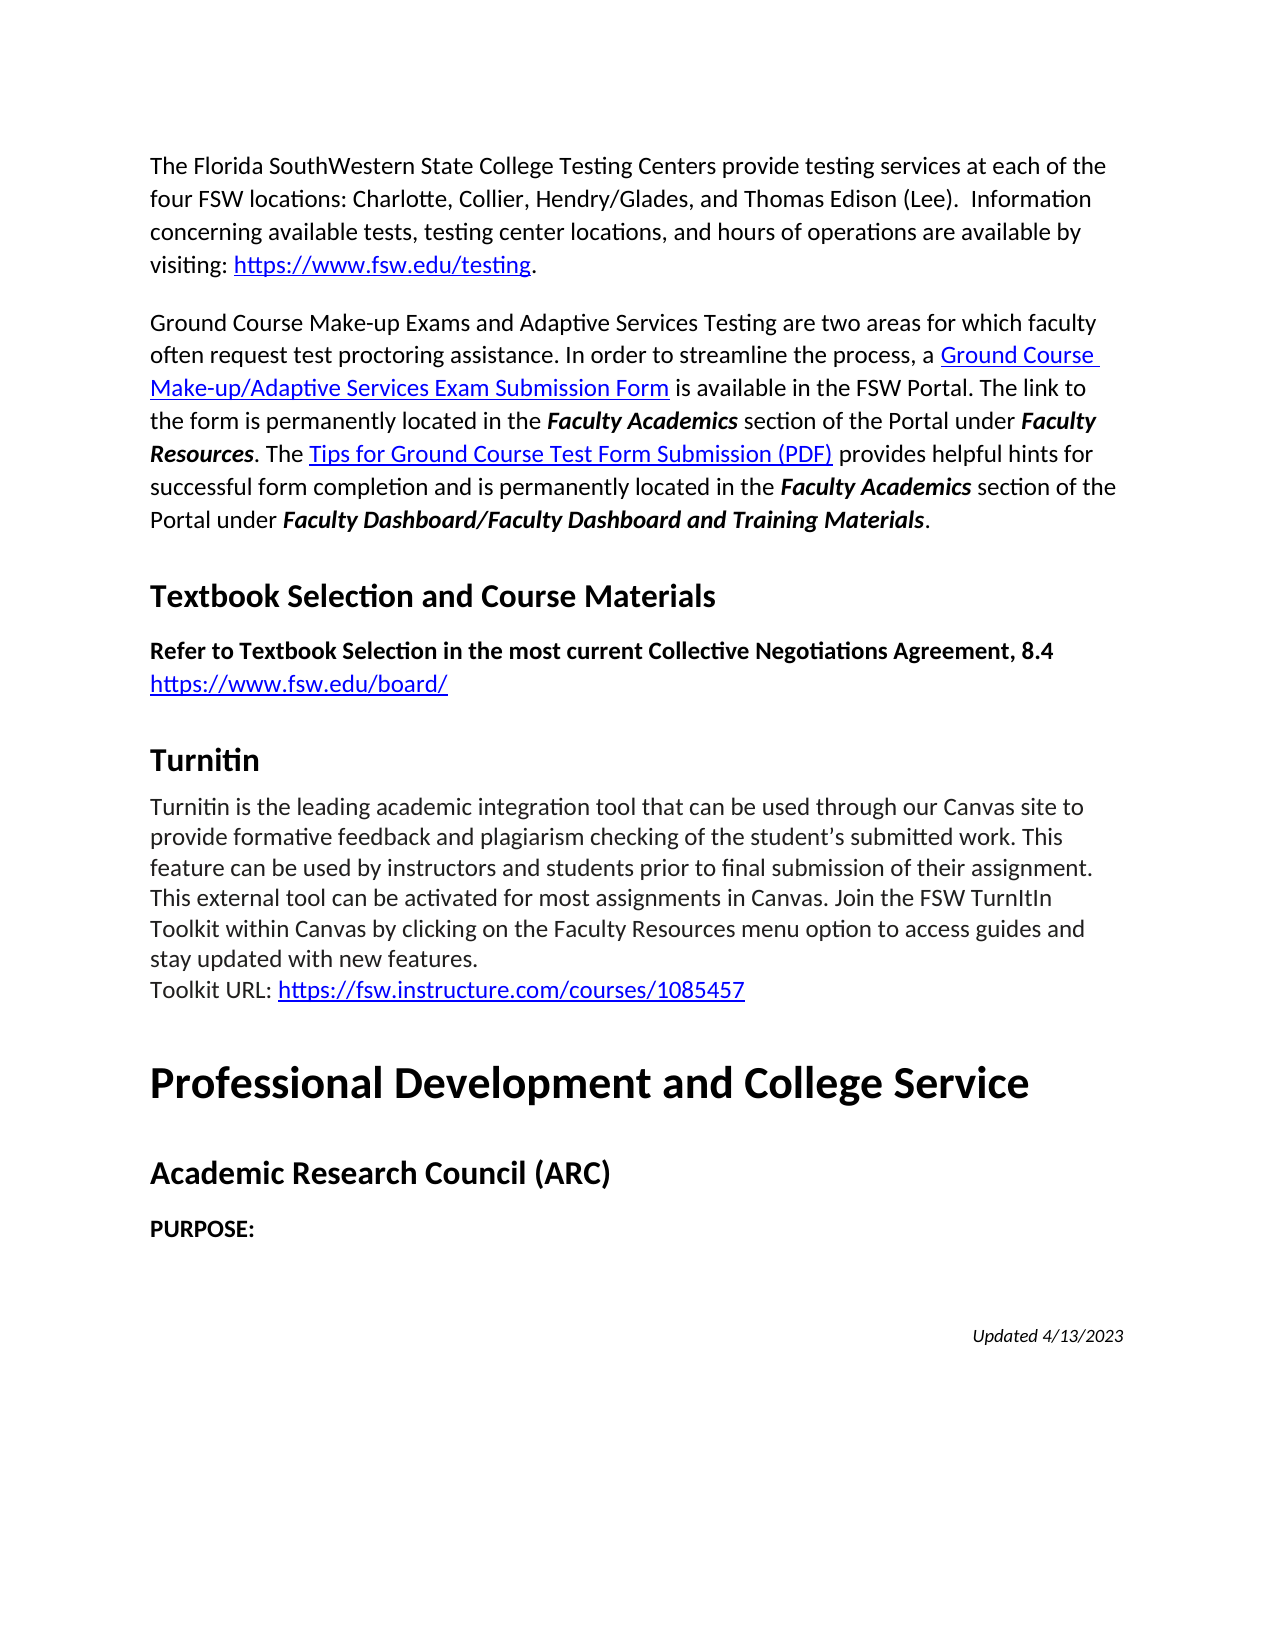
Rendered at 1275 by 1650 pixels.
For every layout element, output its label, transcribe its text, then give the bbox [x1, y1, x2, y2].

subtitle Textbook Selection and Course Materials [150, 574, 1125, 615]
text Ground Course Make-up Exams and Adaptive Services Testing are two areas for which faculty often request test proctoring assistance. In order to streamline the process, a Ground Course Make-up/Adaptive Services Exam Submission Form is available in the FSW Portal. The link to the form is permanently located in the Faculty Academics section of the Portal under Faculty Resources. The Tips for Ground Course Test Form Submission (PDF) provides helpful hints for successful form completion and is permanently located in the Faculty Academics section of the Portal under Faculty Dashboard/Faculty Dashboard and Training Materials. [150, 307, 1125, 535]
text Refer to Textbook Selection in the most current Collective Negotiations Agreement, 8.4 https://www.fsw.edu/board/ [150, 635, 1125, 699]
text The Florida SouthWestern State College Testing Centers provide testing services at each of the four FSW locations: Charlotte, Collier, Hendry/Glades, and Thomas Edison (Lee). Information concerning available tests, testing center locations, and hours of operations are available by visiting: https://www.fsw.edu/testing. [150, 150, 1125, 279]
subtitle Academic Research Council (ARC) [150, 1152, 1125, 1193]
subtitle Professional Development and College Service [150, 1054, 1125, 1110]
text Turnitin is the leading academic integration tool that can be used through our Canvas site to provide formative feedback and plagiarism checking of the student’s submitted work. This feature can be used by instructors and students prior to final submission of their assignment. This external tool can be activated for most assignments in Canvas. Join the FSW TurnItIn Toolkit within Canvas by clicking on the Faculty Resources menu option to access guides and stay updated with new features. [150, 791, 1125, 974]
subtitle Turnitin [150, 738, 1125, 779]
text PURPOSE: [150, 1213, 1125, 1243]
text Toolkit URL: https://fsw.instructure.com/courses/1085457 [150, 974, 1125, 1004]
